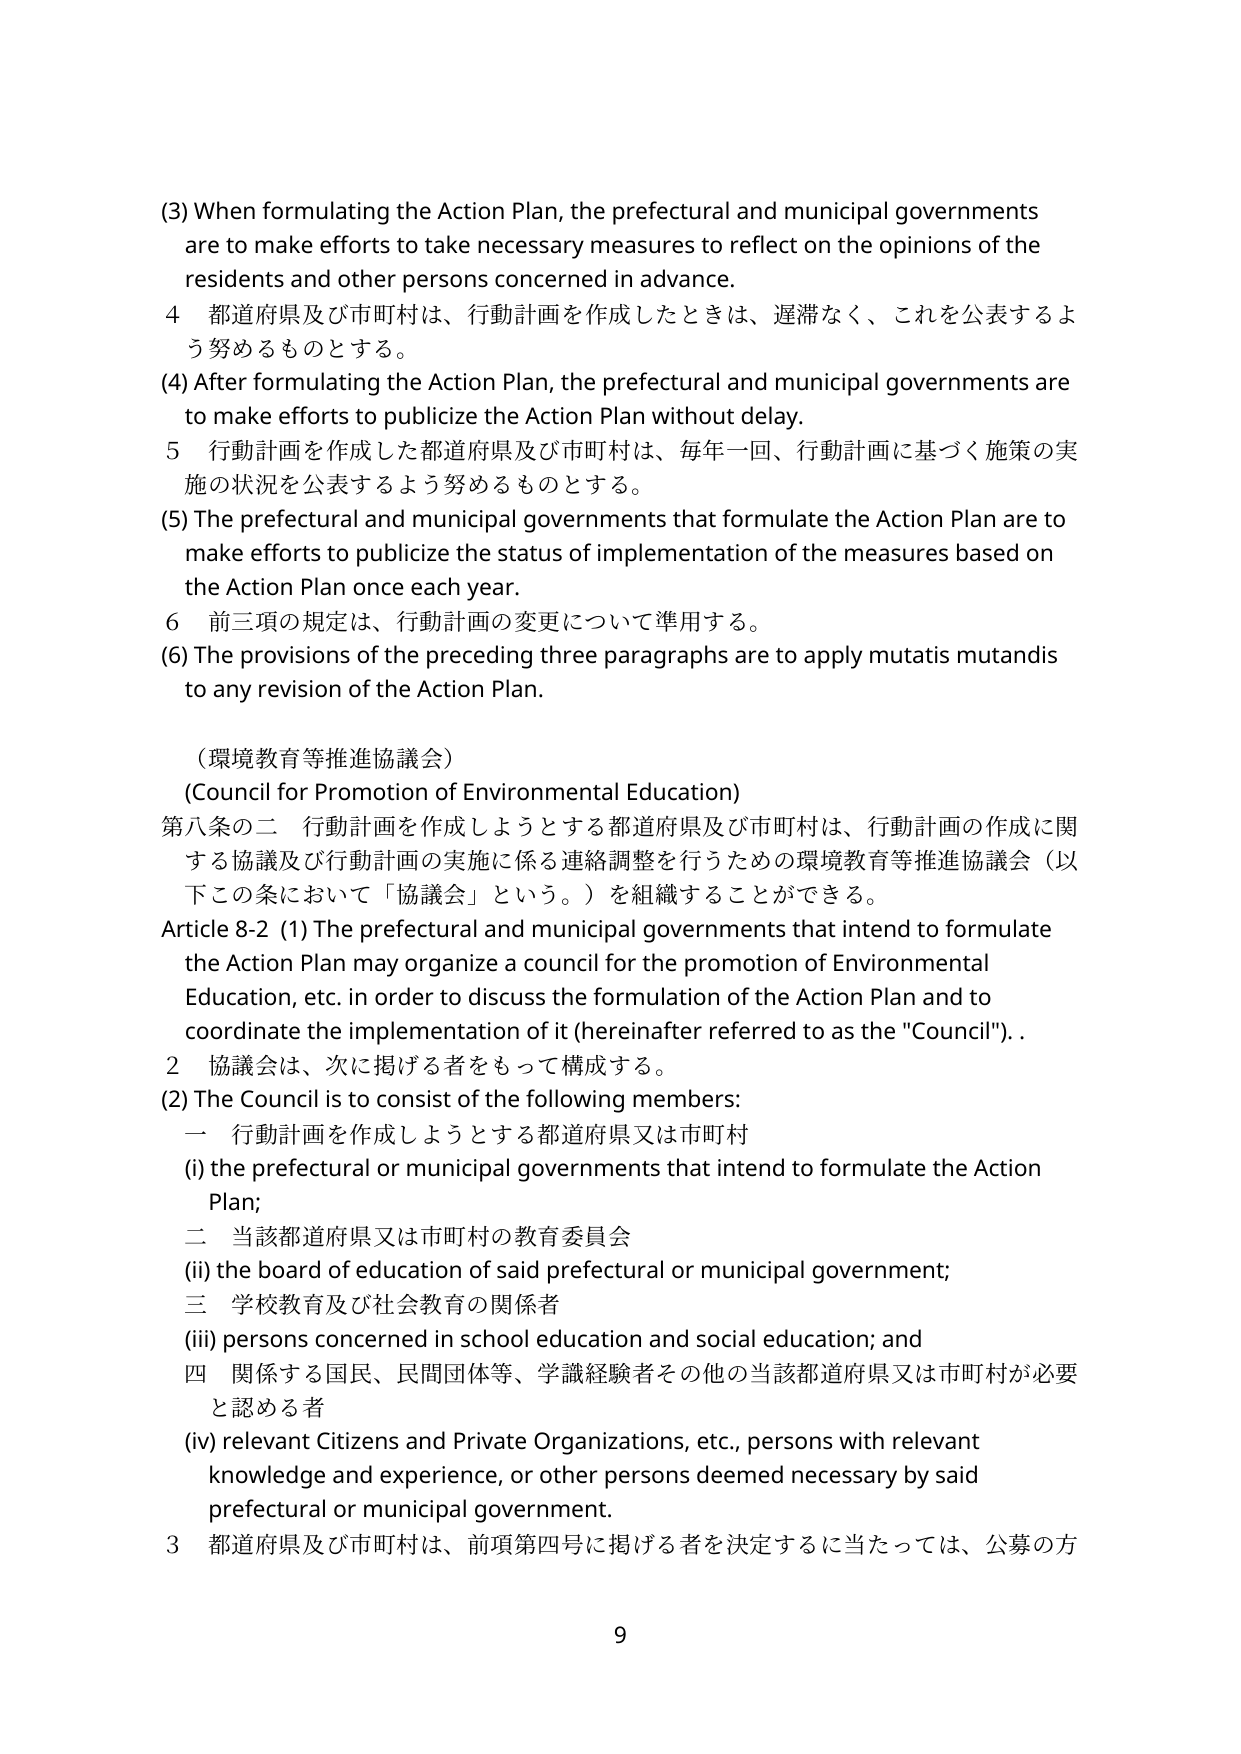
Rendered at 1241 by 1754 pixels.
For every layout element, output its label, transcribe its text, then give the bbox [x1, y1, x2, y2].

text 二 当該都道府県又は市町村の教育委員会 [184, 1219, 1079, 1253]
text (2) The Council is to consist of the following members: [161, 1082, 1079, 1116]
text Article 8-2 (1) The prefectural and municipal governments that intend to formulate the Action Plan may organize a council for the promotion of Environmental Education, etc. in order to discuss the formulation of the Action Plan and to coordinate the implementation of it (hereinafter referred to as the "Council"). . [161, 911, 1079, 1048]
text (Council for Promotion of Environmental Education) [184, 774, 1079, 809]
text 三 学校教育及び社会教育の関係者 [184, 1287, 1079, 1321]
text (5) The prefectural and municipal governments that formulate the Action Plan are to make efforts to publicize the status of implementation of the measures based on the Action Plan once each year. [161, 501, 1079, 604]
text （環境教育等推進協議会） [184, 740, 1079, 774]
text 第八条の二 行動計画を作成しようとする都道府県及び市町村は、行動計画の作成に関する協議及び行動計画の実施に係る連絡調整を行うための環境教育等推進協議会（以下この条において「協議会」という。）を組織することができる。 [161, 809, 1079, 911]
text (ii) the board of education of said prefectural or municipal government; [184, 1253, 1079, 1287]
text ２ 協議会は、次に掲げる者をもって構成する。 [161, 1048, 1079, 1082]
text (6) The provisions of the preceding three paragraphs are to apply mutatis mutandis to any revision of the Action Plan. [161, 638, 1079, 706]
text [161, 1526, 1079, 1560]
text 一 行動計画を作成しようとする都道府県又は市町村 [184, 1116, 1079, 1150]
text (4) After formulating the Action Plan, the prefectural and municipal governments are to make efforts to publicize the Action Plan without delay. [161, 364, 1079, 433]
text (iii) persons concerned in school education and social education; and [184, 1321, 1079, 1355]
text ４ 都道府県及び市町村は、行動計画を作成したときは、遅滞なく、これを公表するよう努めるものとする。 [161, 296, 1079, 364]
text ５ 行動計画を作成した都道府県及び市町村は、毎年一回、行動計画に基づく施策の実施の状況を公表するよう努めるものとする。 [161, 433, 1079, 501]
text ６ 前三項の規定は、行動計画の変更について準用する。 [161, 604, 1079, 638]
text (3) When formulating the Action Plan, the prefectural and municipal governments are to make efforts to take necessary measures to reflect on the opinions of the residents and other persons concerned in advance. [161, 194, 1079, 296]
text (iv) relevant Citizens and Private Organizations, etc., persons with relevant knowledge and experience, or other persons deemed necessary by said prefectural or municipal government. [184, 1424, 1079, 1526]
text (i) the prefectural or municipal governments that intend to formulate the Action Plan; [184, 1150, 1079, 1219]
text 四 関係する国民、民間団体等、学識経験者その他の当該都道府県又は市町村が必要と認める者 [184, 1355, 1079, 1424]
